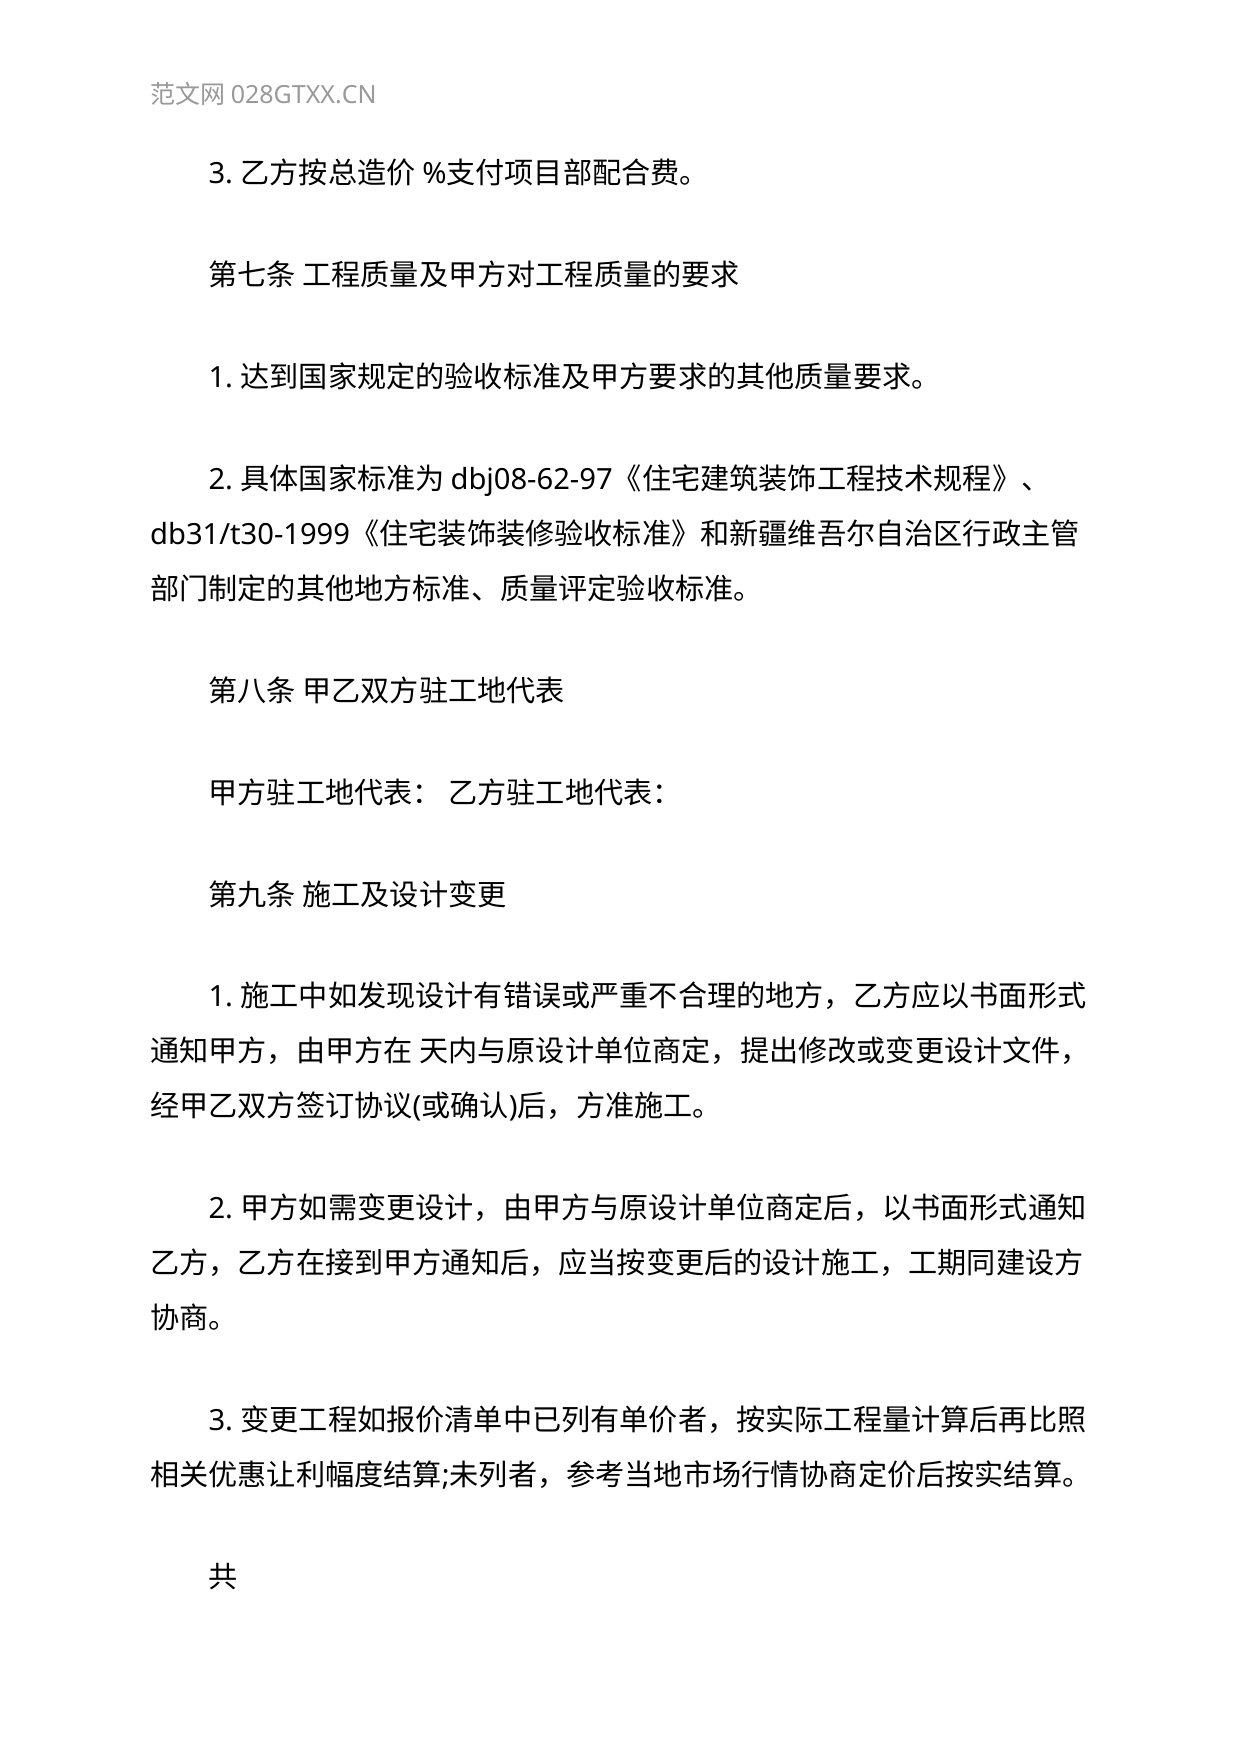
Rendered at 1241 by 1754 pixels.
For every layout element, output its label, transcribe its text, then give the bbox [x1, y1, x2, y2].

text 2. 甲方如需变更设计，由甲方与原设计单位商定后，以书面形式通知乙方，乙方在接到甲方通知后，应当按变更后的设计施工，工期同建设方协商。 [150, 1185, 1090, 1337]
text 甲方驻工地代表： 乙方驻工地代表： [150, 769, 1090, 812]
text 第九条 施工及设计变更 [150, 871, 1090, 913]
text 1. 施工中如发现设计有错误或严重不合理的地方，乙方应以书面形式通知甲方，由甲方在 天内与原设计单位商定，提出修改或变更设计文件，经甲乙双方签订协议(或确认)后，方准施工。 [150, 973, 1090, 1125]
text 2. 具体国家标准为dbj08-62-97《住宅建筑装饰工程技术规程》、db31/t30-1999《住宅装饰装修验收标准》和新疆维吾尔自治区行政主管部门制定的其他地方标准、质量评定验收标准。 [150, 456, 1090, 608]
text 第七条 工程质量及甲方对工程质量的要求 [150, 252, 1090, 294]
text 1. 达到国家规定的验收标准及甲方要求的其他质量要求。 [150, 354, 1090, 396]
text 共 [150, 1553, 1090, 1596]
text 第八条 甲乙双方驻工地代表 [150, 667, 1090, 710]
text 3. 变更工程如报价清单中已列有单价者，按实际工程量计算后再比照相关优惠让利幅度结算;未列者，参考当地市场行情协商定价后按实结算。 [150, 1396, 1090, 1494]
text 3. 乙方按总造价 %支付项目部配合费。 [150, 150, 1090, 192]
